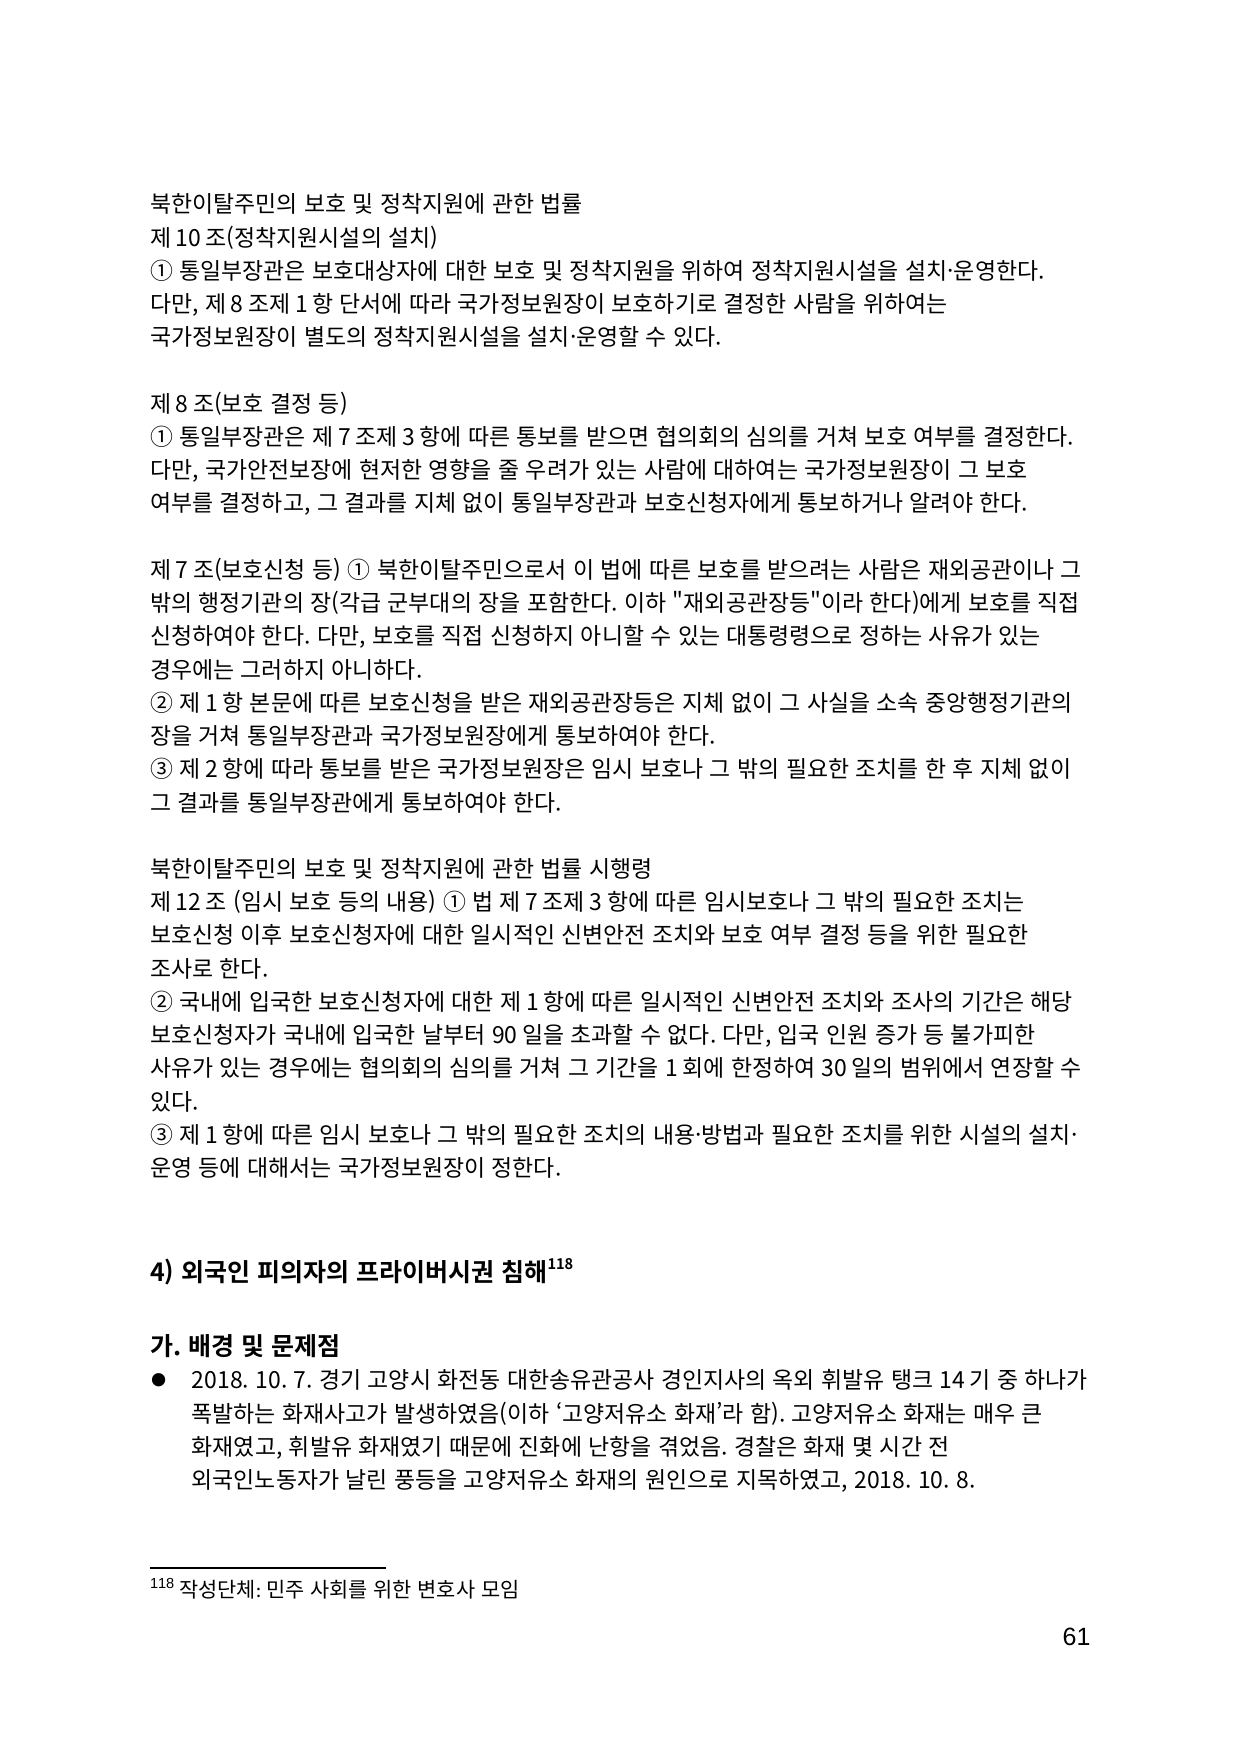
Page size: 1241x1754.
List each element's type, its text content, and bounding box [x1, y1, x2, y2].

text 북한이탈주민의 보호 및 정착지원에 관한 법률 시행령 [150, 851, 1090, 884]
text ② 제1항 본문에 따른 보호신청을 받은 재외공관장등은 지체 없이 그 사실을 소속 중앙행정기관의 장을 거쳐 통일부장관과 국가정보원장에게 통보하여야 한다. [150, 685, 1090, 751]
text 가. 배경 및 문제점 [150, 1326, 1090, 1362]
text 제7조(보호신청 등) ① 북한이탈주민으로서 이 법에 따른 보호를 받으려는 사람은 재외공관이나 그 밖의 행정기관의 장(각급 군부대의 장을 포함한다. 이하 "재외공관장등"이라 한다)에게 보호를 직접 신청하여야 한다. 다만, 보호를 직접 신청하지 아니할 수 있는 대통령령으로 정하는 사유가 있는 경우에는 그러하지 아니하다. [150, 552, 1090, 685]
text ① 통일부장관은 보호대상자에 대한 보호 및 정착지원을 위하여 정착지원시설을 설치·운영한다. 다만, 제8조제1항 단서에 따라 국가정보원장이 보호하기로 결정한 사람을 위하여는 국가정보원장이 별도의 정착지원시설을 설치·운영할 수 있다. [150, 253, 1090, 352]
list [150, 1362, 1090, 1495]
text 제12조 (임시 보호 등의 내용) ① 법 제7조제3항에 따른 임시보호나 그 밖의 필요한 조치는 보호신청 이후 보호신청자에 대한 일시적인 신변안전 조치와 보호 여부 결정 등을 위한 필요한 조사로 한다. [150, 884, 1090, 984]
text 제10조(정착지원시설의 설치) [150, 219, 1090, 253]
subtitle 4) 외국인 피의자의 프라이버시권 침해 [150, 1253, 1090, 1289]
text ③ 제1항에 따른 임시 보호나 그 밖의 필요한 조치의 내용·방법과 필요한 조치를 위한 시설의 설치·운영 등에 대해서는 국가정보원장이 정한다. [150, 1117, 1090, 1183]
text 북한이탈주민의 보호 및 정착지원에 관한 법률 [150, 186, 1090, 219]
text ① 통일부장관은 제7조제3항에 따른 통보를 받으면 협의회의 심의를 거쳐 보호 여부를 결정한다. 다만, 국가안전보장에 현저한 영향을 줄 우려가 있는 사람에 대하여는 국가정보원장이 그 보호 여부를 결정하고, 그 결과를 지체 없이 통일부장관과 보호신청자에게 통보하거나 알려야 한다. [150, 419, 1090, 518]
text ② 국내에 입국한 보호신청자에 대한 제1항에 따른 일시적인 신변안전 조치와 조사의 기간은 해당 보호신청자가 국내에 입국한 날부터 90일을 초과할 수 없다. 다만, 입국 인원 증가 등 불가피한 사유가 있는 경우에는 협의회의 심의를 거쳐 그 기간을 1회에 한정하여 30일의 범위에서 연장할 수 있다. [150, 984, 1090, 1117]
text 제8조(보호 결정 등) [150, 386, 1090, 419]
text ③ 제2항에 따라 통보를 받은 국가정보원장은 임시 보호나 그 밖의 필요한 조치를 한 후 지체 없이 그 결과를 통일부장관에게 통보하여야 한다. [150, 751, 1090, 818]
